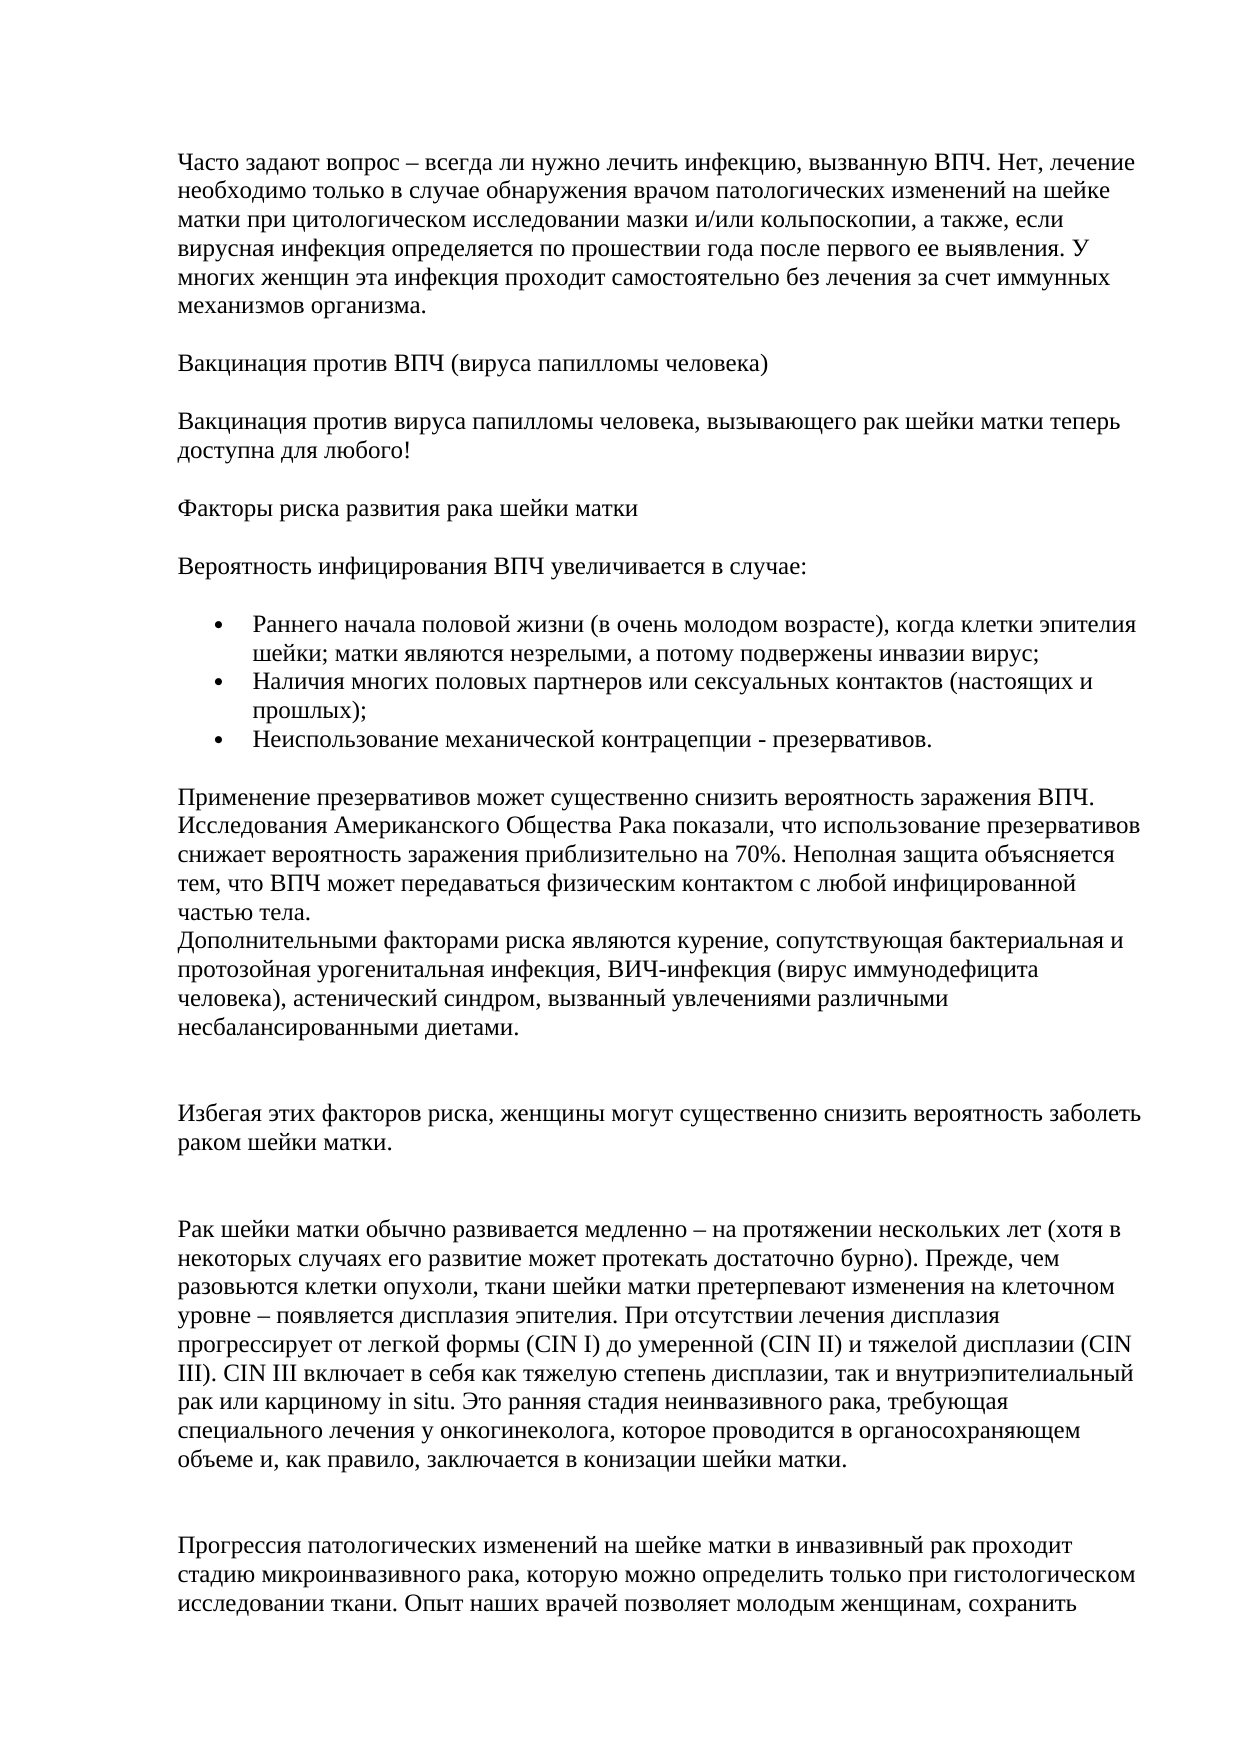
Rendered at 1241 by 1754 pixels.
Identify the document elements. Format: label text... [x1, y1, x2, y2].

list Наличия многих половых партнеров или сексуальных контактов (настоящих и прошлых); [215, 666, 1152, 724]
text Рак шейки матки обычно развивается медленно – на протяжении нескольких лет (хотя в некоторых случаях его развитие может протекать достаточно бурно). Прежде, чем разовьются клетки опухоли, ткани шейки матки претерпевают изменения на клеточном уровне – появляется дисплазия эпителия. При отсутствии лечения дисплазия прогрессирует от легкой формы (CIN I) до умеренной (CIN II) и тяжелой дисплазии (CIN III). CIN III включает в себя как тяжелую степень дисплазии, так и внутриэпителиальный рак или карциному in situ. Это ранняя стадия неинвазивного рака, требующая специального лечения у онкогинеколога, которое проводится в органосохраняющем объеме и, как правило, заключается в конизации шейки матки. [177, 1185, 1152, 1473]
list Раннего начала половой жизни (в очень молодом возрасте), когда клетки эпителия шейки; матки являются незрелыми, а потому подвержены инвазии вирус; [215, 609, 1152, 666]
text Избегая этих факторов риска, женщины могут существенно снизить вероятность заболеть раком шейки матки. [177, 1070, 1152, 1156]
text Вакцинация против вируса папилломы человека, вызывающего рак шейки матки теперь доступна для любого! [177, 406, 1152, 464]
text Часто задают вопрос – всегда ли нужно лечить инфекцию, вызванную ВПЧ. Нет, лечение необходимо только в случае обнаружения врачом патологических изменений на шейке матки при цитологическом исследовании мазки и/или кольпоскопии, а также, если вирусная инфекция определяется по прошествии года после первого ее выявления. У многих женщин эта инфекция проходит самостоятельно без лечения за счет иммунных механизмов организма. [177, 118, 1152, 319]
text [177, 1502, 1152, 1617]
text Вакцинация против ВПЧ (вируса папилломы человека) [177, 348, 1152, 377]
text Факторы риска развития рака шейки матки [177, 493, 1152, 522]
text Применение презервативов может существенно снизить вероятность заражения ВПЧ. Исследования Американского Общества Рака показали, что использование презервативов снижает вероятность заражения приблизительно на 70%. Неполная защита объясняется тем, что ВПЧ может передаваться физическим контактом с любой инфицированной частью тела. Дополнительными факторами риска являются курение, сопутствующая бактериальная и протозойная урогенитальная инфекция, ВИЧ-инфекция (вирус иммунодефицита человека), астенический синдром, вызванный увлечениями различными несбалансированными диетами. [177, 782, 1152, 1041]
list Неиспользование механической контрацепции - презервативов. [215, 724, 1152, 753]
text Вероятность инфицирования ВПЧ увеличивается в случае: [177, 551, 1152, 580]
